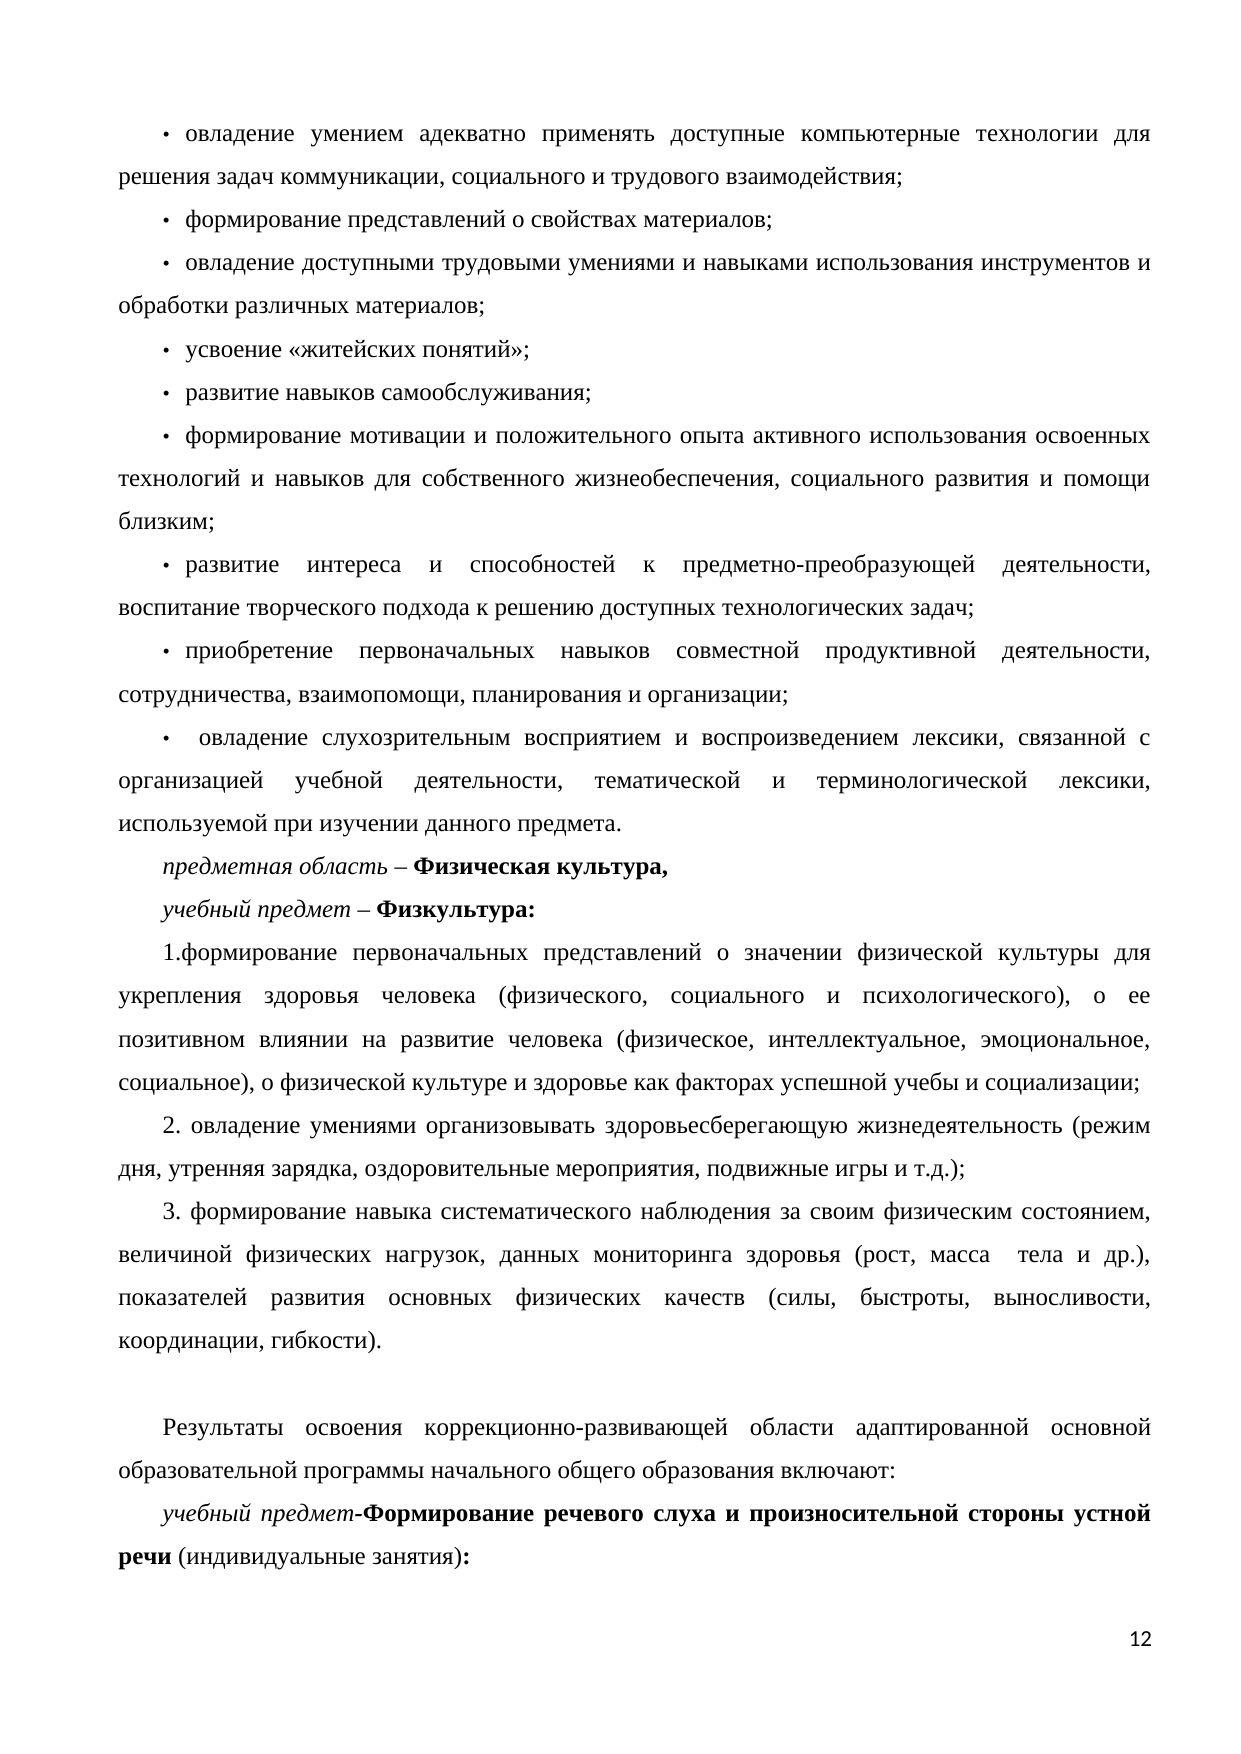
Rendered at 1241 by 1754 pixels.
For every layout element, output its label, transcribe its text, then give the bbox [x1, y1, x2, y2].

text 3. формирование навыка систематического наблюдения за своим физическим состоянием, величиной физических нагрузок, данных мониторинга здоровья (рост, масса тела и др.), показателей развития основных физических качеств (силы, быстроты, выносливости, координации, гибкости). [118, 1196, 1152, 1354]
list формирование представлений о свойствах материалов; [118, 204, 1152, 233]
text учебный предмет – Физкультура: [118, 894, 1152, 923]
text 1.формирование первоначальных представлений о значении физической культуры для укрепления здоровья человека (физического, социального и психологического), о ее позитивном влиянии на развитие человека (физическое, интеллектуальное, эмоциональное, социальное), о физической культуре и здоровье как факторах успешной учебы и социализации; [118, 937, 1152, 1096]
list формирование мотивации и положительного опыта активного использования освоенных технологий и навыков для собственного жизнеобеспечения, социального развития и помощи близким; [118, 420, 1152, 535]
list приобретение первоначальных навыков совместной продуктивной деятельности, сотрудничества, взаимопомощи, планирования и организации; [118, 636, 1152, 707]
list развитие интереса и способностей к предметно-преобразующей деятельности, воспитание творческого подхода к решению доступных технологических задач; [118, 549, 1152, 621]
list усвоение «житейских понятий»; [118, 334, 1152, 362]
text предметная область – Физическая культура, [118, 851, 1152, 880]
text Результаты освоения коррекционно-развивающей области адаптированной основной образовательной программы начального общего образования включают: [118, 1412, 1152, 1484]
text 2. овладение умениями организовывать здоровьесберегающую жизнедеятельность (режим дня, утренняя зарядка, оздоровительные мероприятия, подвижные игры и т.д.); [118, 1110, 1152, 1182]
text учебный предмет-Формирование речевого слуха и произносительной стороны устной речи (индивидуальные занятия): [118, 1498, 1152, 1570]
list развитие навыков самообслуживания; [118, 377, 1152, 406]
list овладение доступными трудовыми умениями и навыками использования инструментов и обработки различных материалов; [118, 247, 1152, 319]
list овладение слухозрительным восприятием и воспроизведением лексики, связанной с организацией учебной деятельности, тематической и терминологической лексики, используемой при изучении данного предмета. [118, 722, 1152, 837]
list овладение умением адекватно применять доступные компьютерные технологии для решения задач коммуникации, социального и трудового взаимодействия; [118, 118, 1152, 190]
